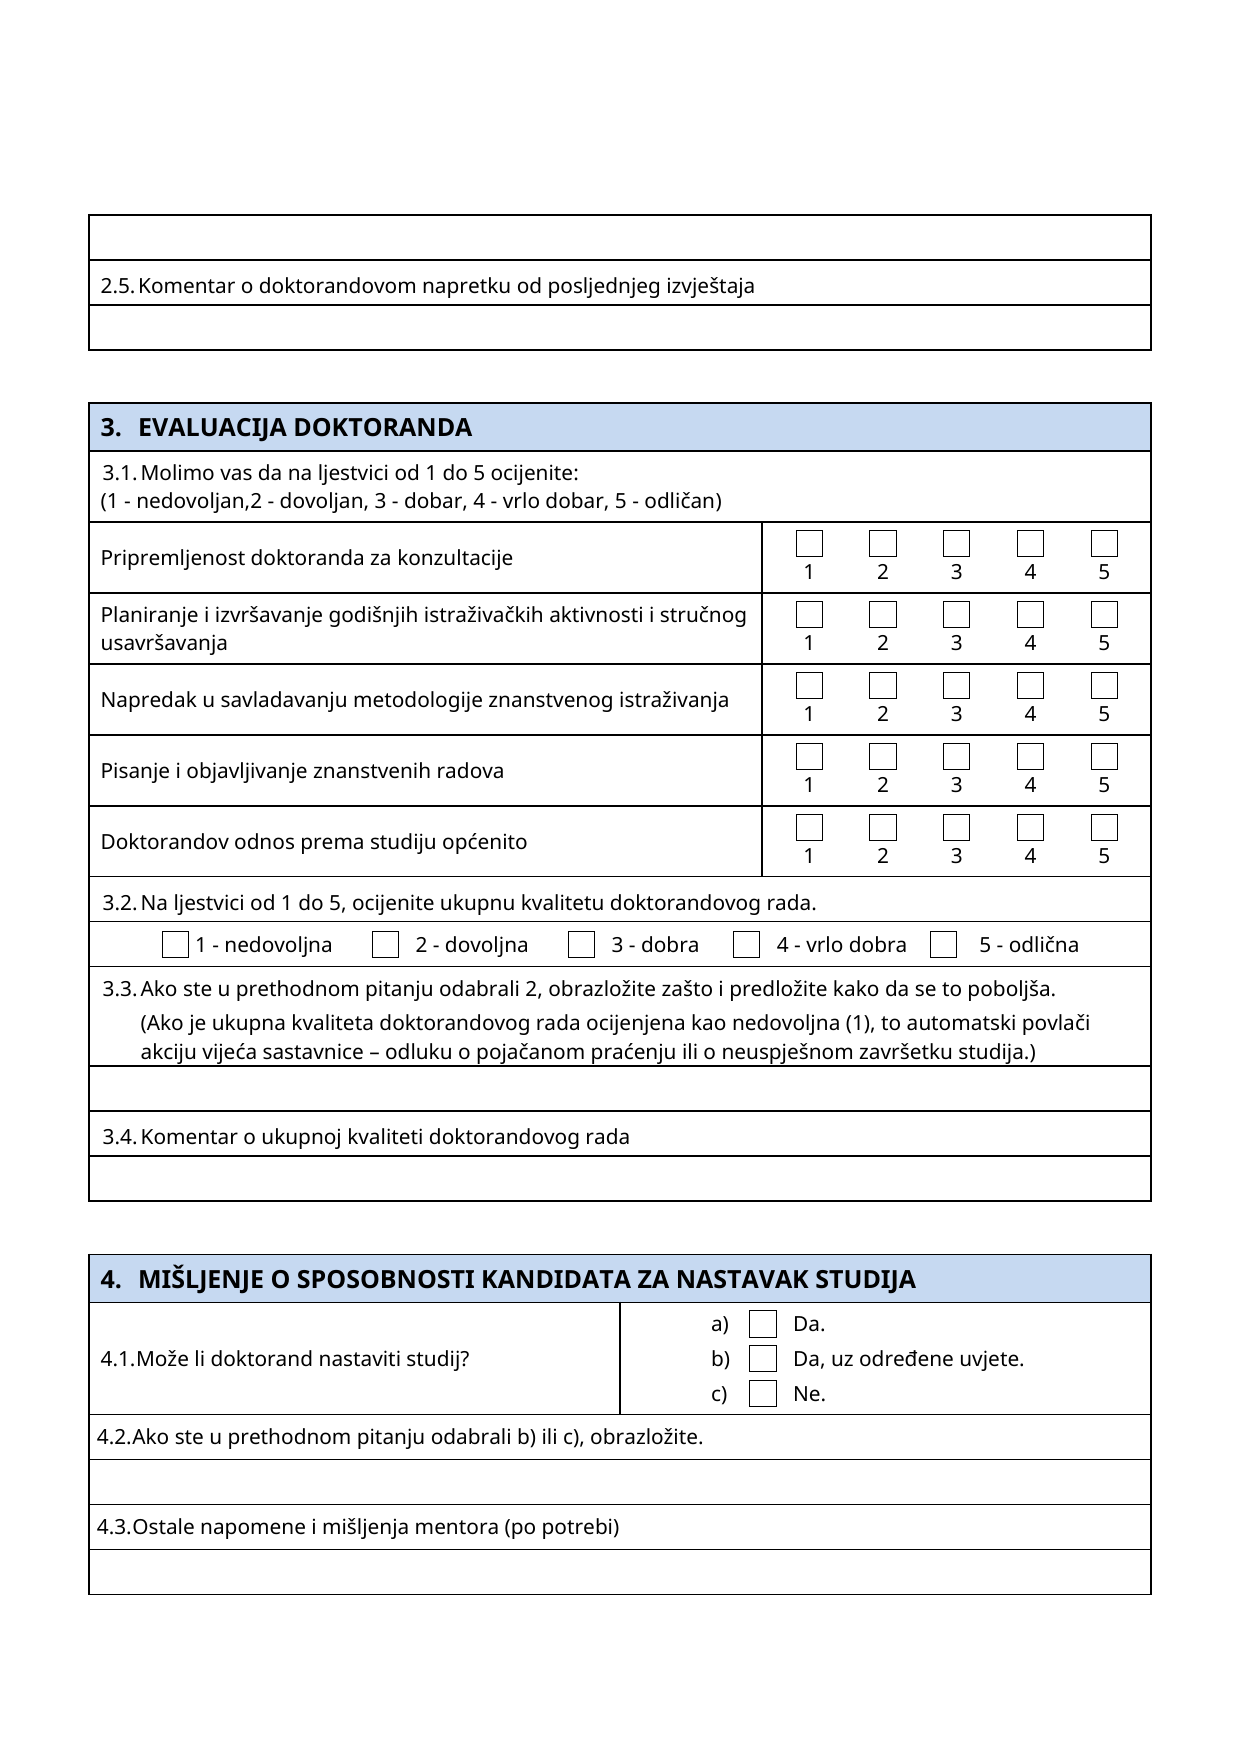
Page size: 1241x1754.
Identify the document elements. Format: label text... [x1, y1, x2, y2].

table_header EVALUACIJA DOKTORANDA [90, 404, 1150, 450]
table_cell Doktorandov odnos prema studiju općenito [90, 807, 761, 876]
table_cell 1 2 3 4 5 [763, 736, 1150, 805]
table_cell Molimo vas da na ljestvici od 1 do 5 ocijenite: (1 - nedovoljan,2 - dovoljan, 3 - dobar, 4 - vrlo dobar, 5 - odličan) [90, 452, 1150, 521]
table_cell Ako ste u prethodnom pitanju odabrali 2, obrazložite zašto i predložite kako da se to poboljša. (Ako je ukupna kvaliteta doktorandovog rada ocijenjena kao nedovoljna (1), to automatski povlači akciju vijeća sastavnice – odluku o pojačanom praćenju ili o neuspješnom završetku studija.) [90, 967, 1150, 1065]
table_cell Pisanje i objavljivanje znanstvenih radova [90, 736, 761, 805]
table_cell Ako ste u prethodnom pitanju odabrali b) ili c), obrazložite. [90, 1415, 1150, 1458]
table_cell Pripremljenost doktoranda za konzultacije [90, 523, 761, 592]
table_cell Na ljestvici od 1 do 5, ocijenite ukupnu kvalitetu doktorandovog rada. [90, 877, 1150, 921]
table_cell Planiranje i izvršavanje godišnjih istraživačkih aktivnosti i stručnog usavršavanja [90, 594, 761, 663]
table_cell Može li doktorand nastaviti studij? [90, 1303, 619, 1413]
table_cell 1 2 3 4 5 [763, 523, 1150, 592]
table_cell 1 2 3 4 5 [763, 665, 1150, 734]
table_cell Ostale napomene i mišljenja mentora (po potrebi) [90, 1505, 1150, 1548]
table_cell Napredak u savladavanju metodologije znanstvenog istraživanja [90, 665, 761, 734]
table_cell 1 2 3 4 5 [763, 807, 1150, 876]
table_cell Da. Da, uz određene uvjete. Ne. [621, 1303, 1150, 1413]
table_cell 1 - nedovoljna 2 - dovoljna 3 - dobra 4 - vrlo dobra 5 - odlična [90, 922, 1150, 966]
table_cell Komentar o doktorandovom napretku od posljednjeg izvještaja [90, 261, 1150, 304]
table_cell [90, 1460, 1150, 1503]
table_cell Komentar o ukupnoj kvaliteti doktorandovog rada [90, 1112, 1150, 1155]
table_cell [90, 1067, 1150, 1110]
table_header MIŠLJENJE O SPOSOBNOSTI KANDIDATA ZA NASTAVAK STUDIJA [90, 1255, 1150, 1302]
table_cell [90, 1157, 1150, 1200]
table_cell [90, 216, 1150, 259]
table_cell 1 2 3 4 5 [763, 594, 1150, 663]
table_cell [90, 306, 1150, 349]
table_cell [90, 1550, 1150, 1593]
